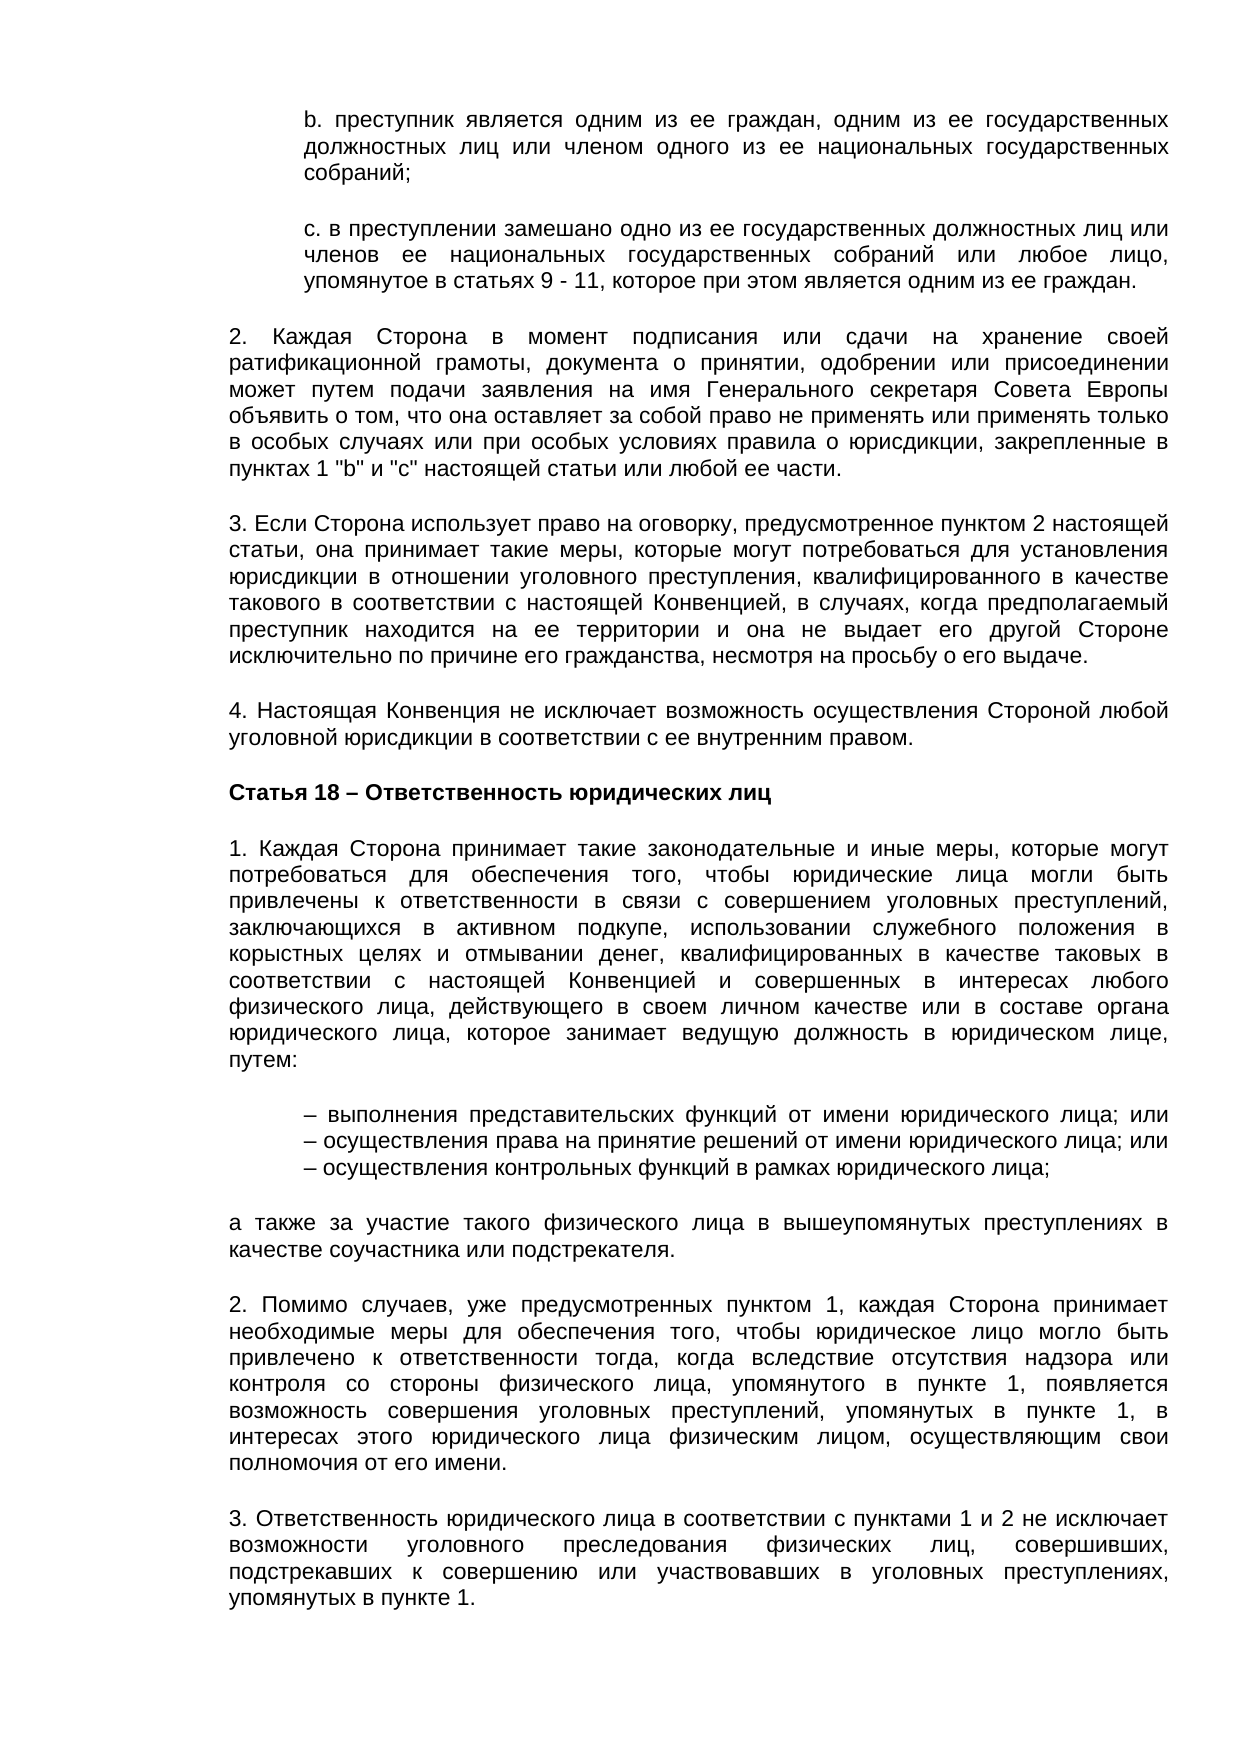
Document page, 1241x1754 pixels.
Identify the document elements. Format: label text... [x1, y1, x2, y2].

text 1. Каждая Сторона принимает такие законодательные и иные меры, которые могут потребоваться для обеспечения того, чтобы юридические лица могли быть привлечены к ответственности в связи с совершением уголовных преступлений, заключающихся в активном подкупе, использовании служебного положения в корыстных целях и отмывании денег, квалифицированных в качестве таковых в соответствии с настоящей Конвенцией и совершенных в интересах любого физического лица, действующего в своем личном качестве или в составе органа юридического лица, которое занимает ведущую должность в юридическом лице, путем: [228, 835, 1169, 1072]
text а также за участие такого физического лица в вышеупомянутых преступлениях в качестве соучастника или подстрекателя. [228, 1209, 1169, 1262]
text – выполнения представительских функций от имени юридического лица; или – осуществления права на принятие решений от имени юридического лица; или – осуществления контрольных функций в рамках юридического лица; [303, 1101, 1169, 1180]
text c. в преступлении замешано одно из ее государственных должностных лиц или членов ее национальных государственных собраний или любое лицо, упомянутое в статьях 9 - 11, которое при этом является одним из ее граждан. [303, 214, 1169, 294]
text Статья 18 – Ответственность юридических лиц [228, 779, 1169, 806]
text 2. Каждая Сторона в момент подписания или сдачи на хранение своей ратификационной грамоты, документа о принятии, одобрении или присоединении может путем подачи заявления на имя Генерального секретаря Совета Европы объявить о том, что она оставляет за собой право не применять или применять только в особых случаях или при особых условиях правила о юрисдикции, закрепленные в пунктах 1 "b" и "c" настоящей статьи или любой ее части. [228, 323, 1169, 481]
text 4. Настоящая Конвенция не исключает возможность осуществления Стороной любой уголовной юрисдикции в соответствии с ее внутренним правом. [228, 697, 1169, 750]
text 3. Если Сторона использует право на оговорку, предусмотренное пунктом 2 настоящей статьи, она принимает такие меры, которые могут потребоваться для установления юрисдикции в отношении уголовного преступления, квалифицированного в качестве такового в соответствии с настоящей Конвенцией, в случаях, когда предполагаемый преступник находится на ее территории и она не выдает его другой Стороне исключительно по причине его гражданства, несмотря на просьбу о его выдаче. [228, 510, 1169, 668]
text 2. Помимо случаев, уже предусмотренных пунктом 1, каждая Сторона принимает необходимые меры для обеспечения того, чтобы юридическое лицо могло быть привлечено к ответственности тогда, когда вследствие отсутствия надзора или контроля со стороны физического лица, упомянутого в пункте 1, появляется возможность совершения уголовных преступлений, упомянутых в пункте 1, в интересах этого юридического лица физическим лицом, осуществляющим свои полномочия от его имени. [228, 1291, 1169, 1476]
text 3. Ответственность юридического лица в соответствии с пунктами 1 и 2 не исключает возможности уголовного преследования физических лиц, совершивших, подстрекавших к совершению или участвовавших в уголовных преступлениях, упомянутых в пункте 1. [228, 1505, 1169, 1610]
text b. преступник является одним из ее граждан, одним из ее государственных должностных лиц или членом одного из ее национальных государственных собраний; [303, 106, 1169, 185]
